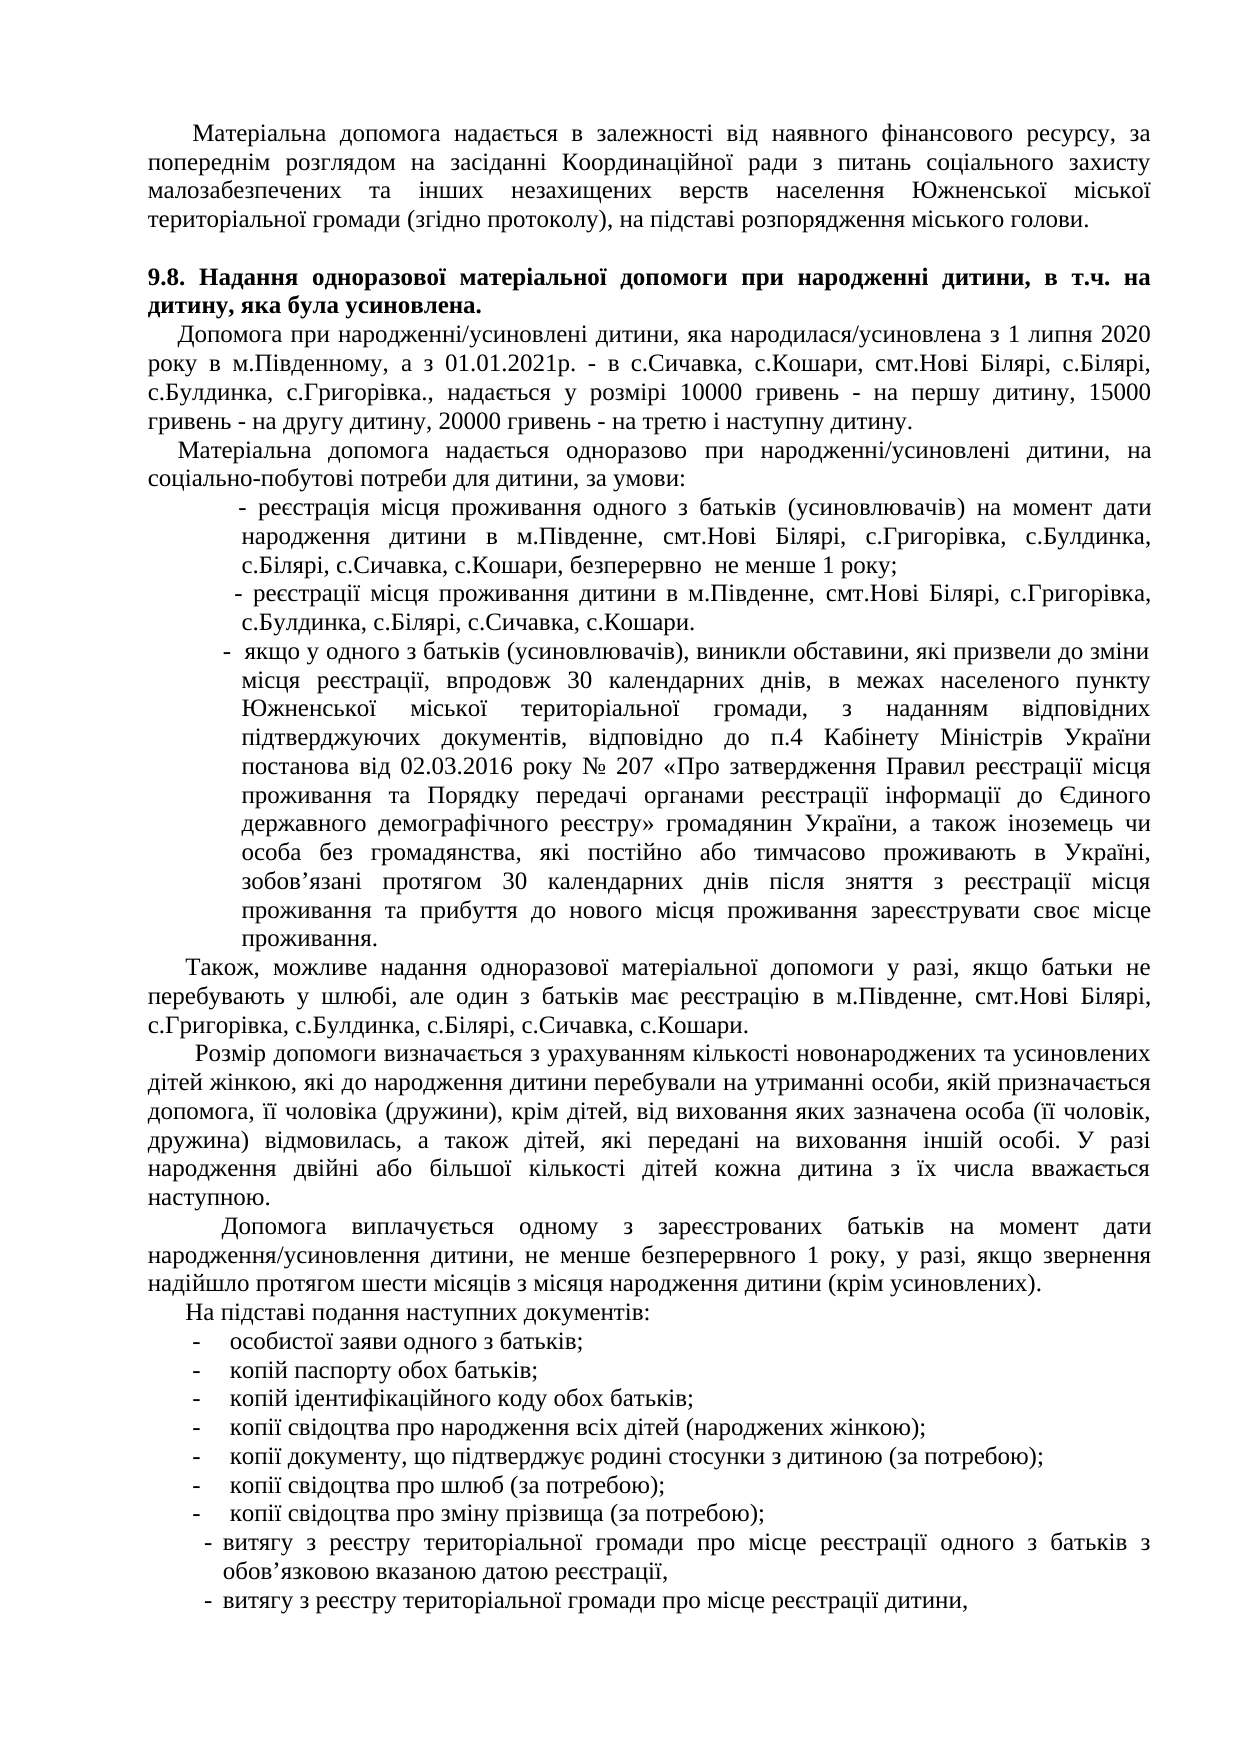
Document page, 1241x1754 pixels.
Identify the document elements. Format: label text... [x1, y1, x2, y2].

text Допомога виплачується одному з зареєстрованих батьків на момент дати народження/усиновлення дитини, не менше безперервного 1 року, у разі, якщо звернення надійшло протягом шести місяців з місяця народження дитини (крім усиновлених). [148, 1211, 1152, 1297]
list копій паспорту обох батьків; [192, 1355, 1152, 1383]
list витягу з реєстру територіальної громади про місце реєстрації одного з батьків з обов’язковою вказаною датою реєстрації, [204, 1527, 1152, 1585]
list копії свідоцтва про народження всіх дітей (народжених жінкою); [192, 1412, 1152, 1441]
list копії документу, що підтверджує родині стосунки з дитиною (за потребою); [192, 1441, 1152, 1470]
text На підставі подання наступних документів: [148, 1297, 1152, 1326]
list копії свідоцтва про шлюб (за потребою); [192, 1470, 1152, 1498]
list копії свідоцтва про зміну прізвища (за потребою); [192, 1498, 1152, 1527]
text - якщо у одного з батьків (усиновлювачів), виникли обставини, які призвели до зміни місця реєстрації, впродовж 30 календарних днів, в межах населеного пункту Южненської міської територіальної громади, з наданням відповідних підтверджуючих документів, відповідно до п.4 Кабінету Міністрів України постанова від 02.03.2016 року № 207 «Про затвердження Правил реєстрації місця проживання та Порядку передачі органами реєстрації інформації до Єдиного державного демографічного реєстру» громадянин України, а також іноземець чи особа без громадянства, які постійно або тимчасово проживають в Україні, зобов’язані протягом 30 календарних днів після зняття з реєстрації місця проживання та прибуття до нового місця проживання зареєструвати своє місце проживання. [223, 636, 1152, 952]
text Матеріальна допомога надається в залежності від наявного фінансового ресурсу, за попереднім розглядом на засіданні Координаційної ради з питань соціального захисту малозабезпечених та інших незахищених верств населення Южненської міської територіальної громади (згідно протоколу), на підставі розпорядження міського голови. [148, 118, 1152, 233]
list особистої заяви одного з батьків; [192, 1326, 1152, 1355]
text Матеріальна допомога надається одноразово при народженні/усиновлені дитини, на соціально-побутові потреби для дитини, за умови: [148, 435, 1152, 492]
text Допомога при народженні/усиновлені дитини, яка народилася/усиновлена з 1 липня 2020 року в м.Південному, а з 01.01.2021р. - в с.Сичавка, с.Кошари, смт.Нові Білярі, с.Білярі, с.Булдинка, с.Григорівка., надається у розмірі 10000 гривень - на першу дитину, 15000 гривень - на другу дитину, 20000 гривень - на третю і наступну дитину. [148, 319, 1152, 435]
text - реєстрація місця проживання одного з батьків (усиновлювачів) на момент дати народження дитини в м.Південне, смт.Нові Білярі, с.Григорівка, с.Булдинка, с.Білярі, с.Сичавка, с.Кошари, безперервно не менше 1 року; [204, 492, 1152, 578]
list витягу з реєстру територіальної громади про місце реєстрації дитини, [204, 1585, 1152, 1613]
text Розмір допомоги визначається з урахуванням кількості новонароджених та усиновлених дітей жінкою, які до народження дитини перебували на утриманні особи, якій призначається допомога, її чоловіка (дружини), крім дітей, від виховання яких зазначена особа (її чоловік, дружина) відмовилась, а також дітей, які передані на виховання іншій особі. У разі народження двійні або більшої кількості дітей кожна дитина з їх числа вважається наступною. [148, 1038, 1152, 1211]
text - реєстрації місця проживання дитини в м.Південне, смт.Нові Білярі, с.Григорівка, с.Булдинка, с.Білярі, с.Сичавка, с.Кошари. [204, 578, 1152, 636]
text 9.8. Надання одноразової матеріальної допомоги при народженні дитини, в т.ч. на дитину, яка була усиновлена. [148, 262, 1152, 319]
text Також, можливе надання одноразової матеріальної допомоги у разі, якщо батьки не перебувають у шлюбі, але один з батьків має реєстрацію в м.Південне, смт.Нові Білярі, с.Григорівка, с.Булдинка, с.Білярі, с.Сичавка, с.Кошари. [148, 952, 1152, 1038]
list копій ідентифікаційного коду обох батьків; [192, 1383, 1152, 1412]
